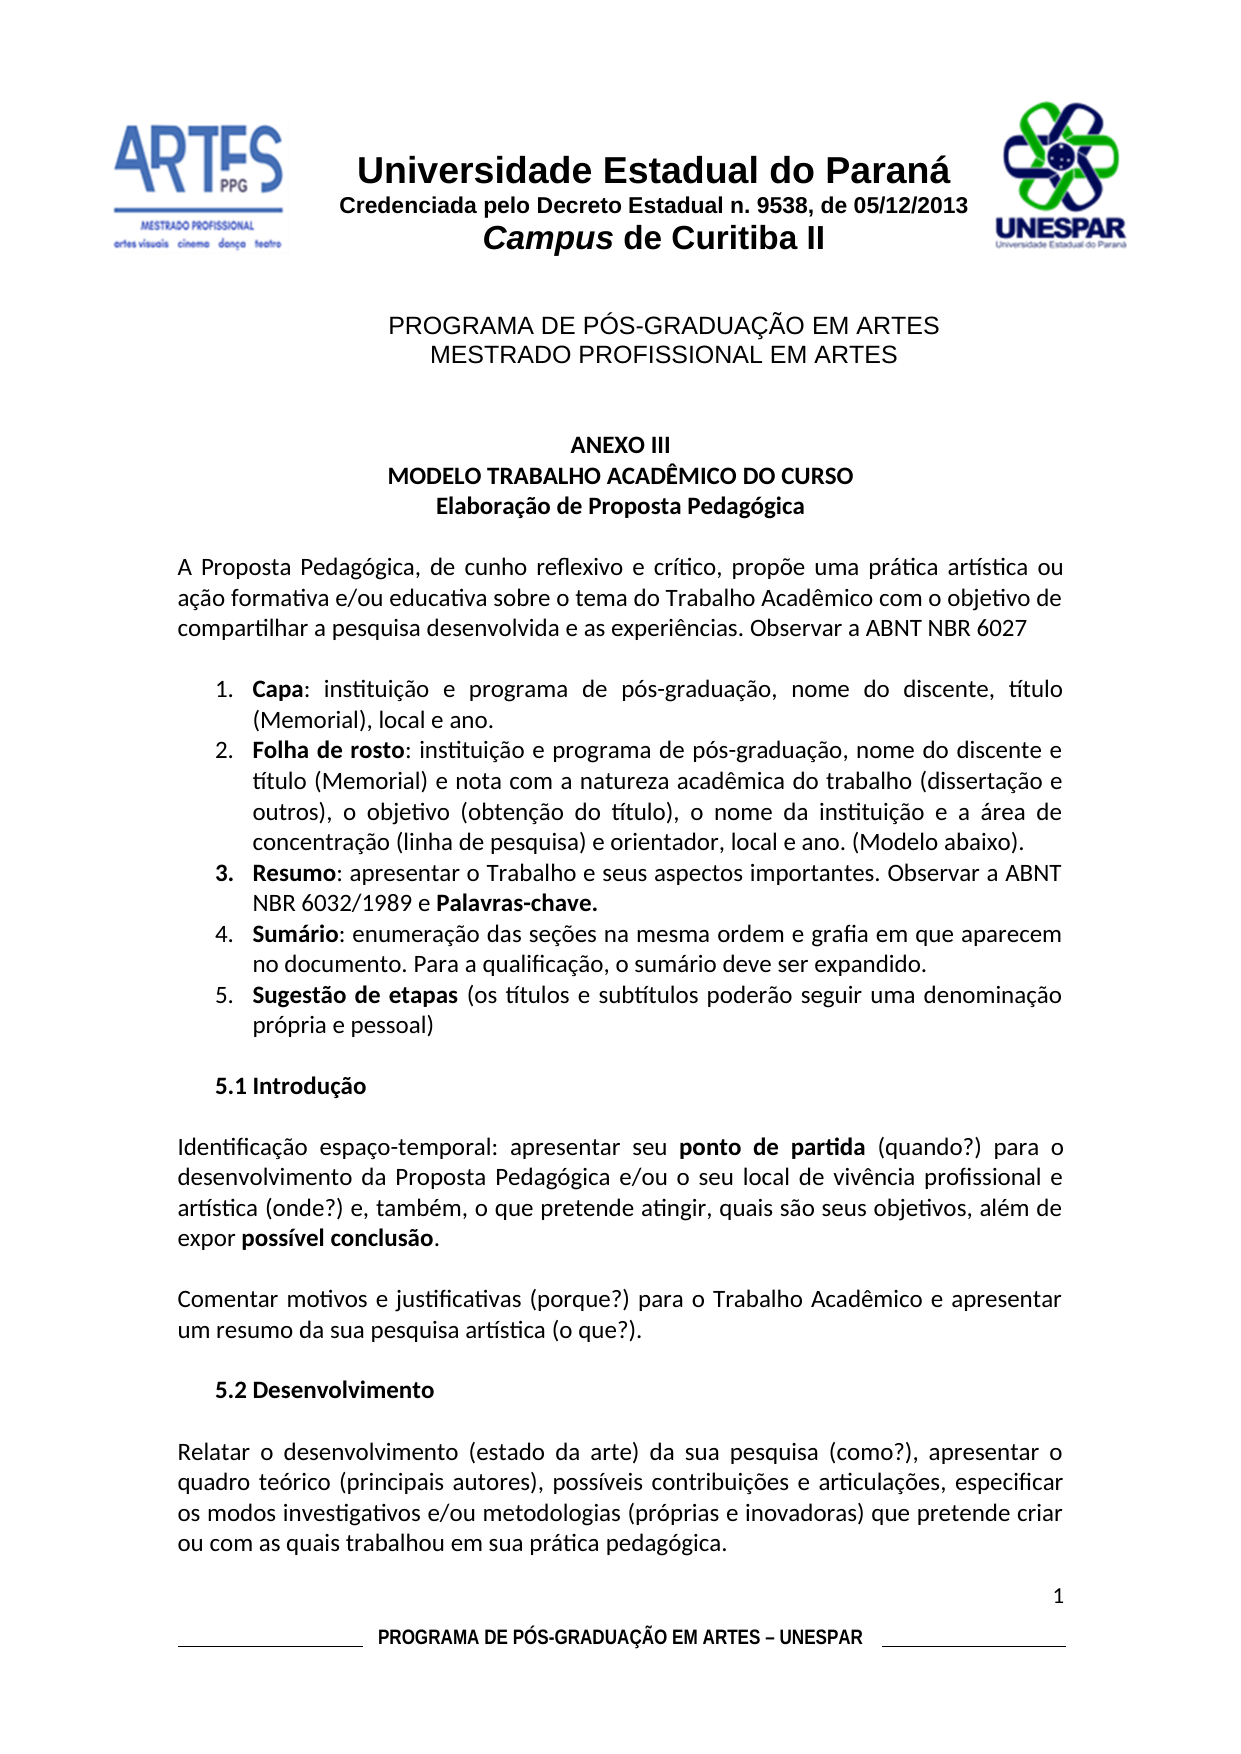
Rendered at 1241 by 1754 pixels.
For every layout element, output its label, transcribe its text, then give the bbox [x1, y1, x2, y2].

list Sumário: enumeração das seções na mesma ordem e grafia em que aparecem no documento. Para a qualificação, o sumário deve ser expandido. [215, 918, 1063, 979]
text Identificação espaço-temporal: apresentar seu ponto de partida (quando?) para o desenvolvimento da Proposta Pedagógica e/ou o seu local de vivência profissional e artística (onde?) e, também, o que pretende atingir, quais são seus objetivos, além de expor possível conclusão. [177, 1131, 1064, 1253]
text Comentar motivos e justificativas (porque?) para o Trabalho Acadêmico e apresentar um resumo da sua pesquisa artística (o que?). [177, 1283, 1064, 1344]
list Capa: instituição e programa de pós-graduação, nome do discente, título (Memorial), local e ano. [215, 673, 1063, 734]
subtitle Introdução [215, 1070, 1176, 1100]
subtitle Desenvolvimento [215, 1374, 1176, 1405]
subtitle ANEXO III [480, 429, 761, 460]
list Folha de rosto: instituição e programa de pós-graduação, nome do discente e título (Memorial) e nota com a natureza acadêmica do trabalho (dissertação e outros), o objetivo (obtenção do título), o nome da instituição e a área de concentração (linha de pesquisa) e orientador, local e ano. (Modelo abaixo). [215, 734, 1063, 857]
picture [971, 84, 1153, 266]
list Resumo: apresentar o Trabalho e seus aspectos importantes. Observar a ABNT NBR 6032/1989 e Palavras-chave. [215, 857, 1063, 918]
list Sugestão de etapas (os títulos e subtítulos poderão seguir uma denominação própria e pessoal) [215, 979, 1063, 1040]
picture [109, 118, 291, 255]
text MODELO TRABALHO ACADÊMICO DO CURSO [350, 460, 890, 490]
subtitle PROGRAMA DE PÓS-GRADUAÇÃO EM ARTES MESTRADO PROFISSIONAL EM ARTES [152, 311, 1176, 368]
text A Proposta Pedagógica, de cunho reflexivo e crítico, propõe uma prática artística ou ação formativa e/ou educativa sobre o tema do Trabalho Acadêmico com o objetivo de compartilhar a pesquisa desenvolvida e as experiências. Observar a ABNT NBR 6027 [177, 551, 1063, 643]
text Relatar o desenvolvimento (estado da arte) da sua pesquisa (como?), apresentar o quadro teórico (principais autores), possíveis contribuições e articulações, especificar os modos investigativos e/ou metodologias (próprias e inovadoras) que pretende criar ou com as quais trabalhou em sua prática pedagógica. [177, 1436, 1064, 1558]
text Elaboração de Proposta Pedagógica [350, 490, 890, 521]
